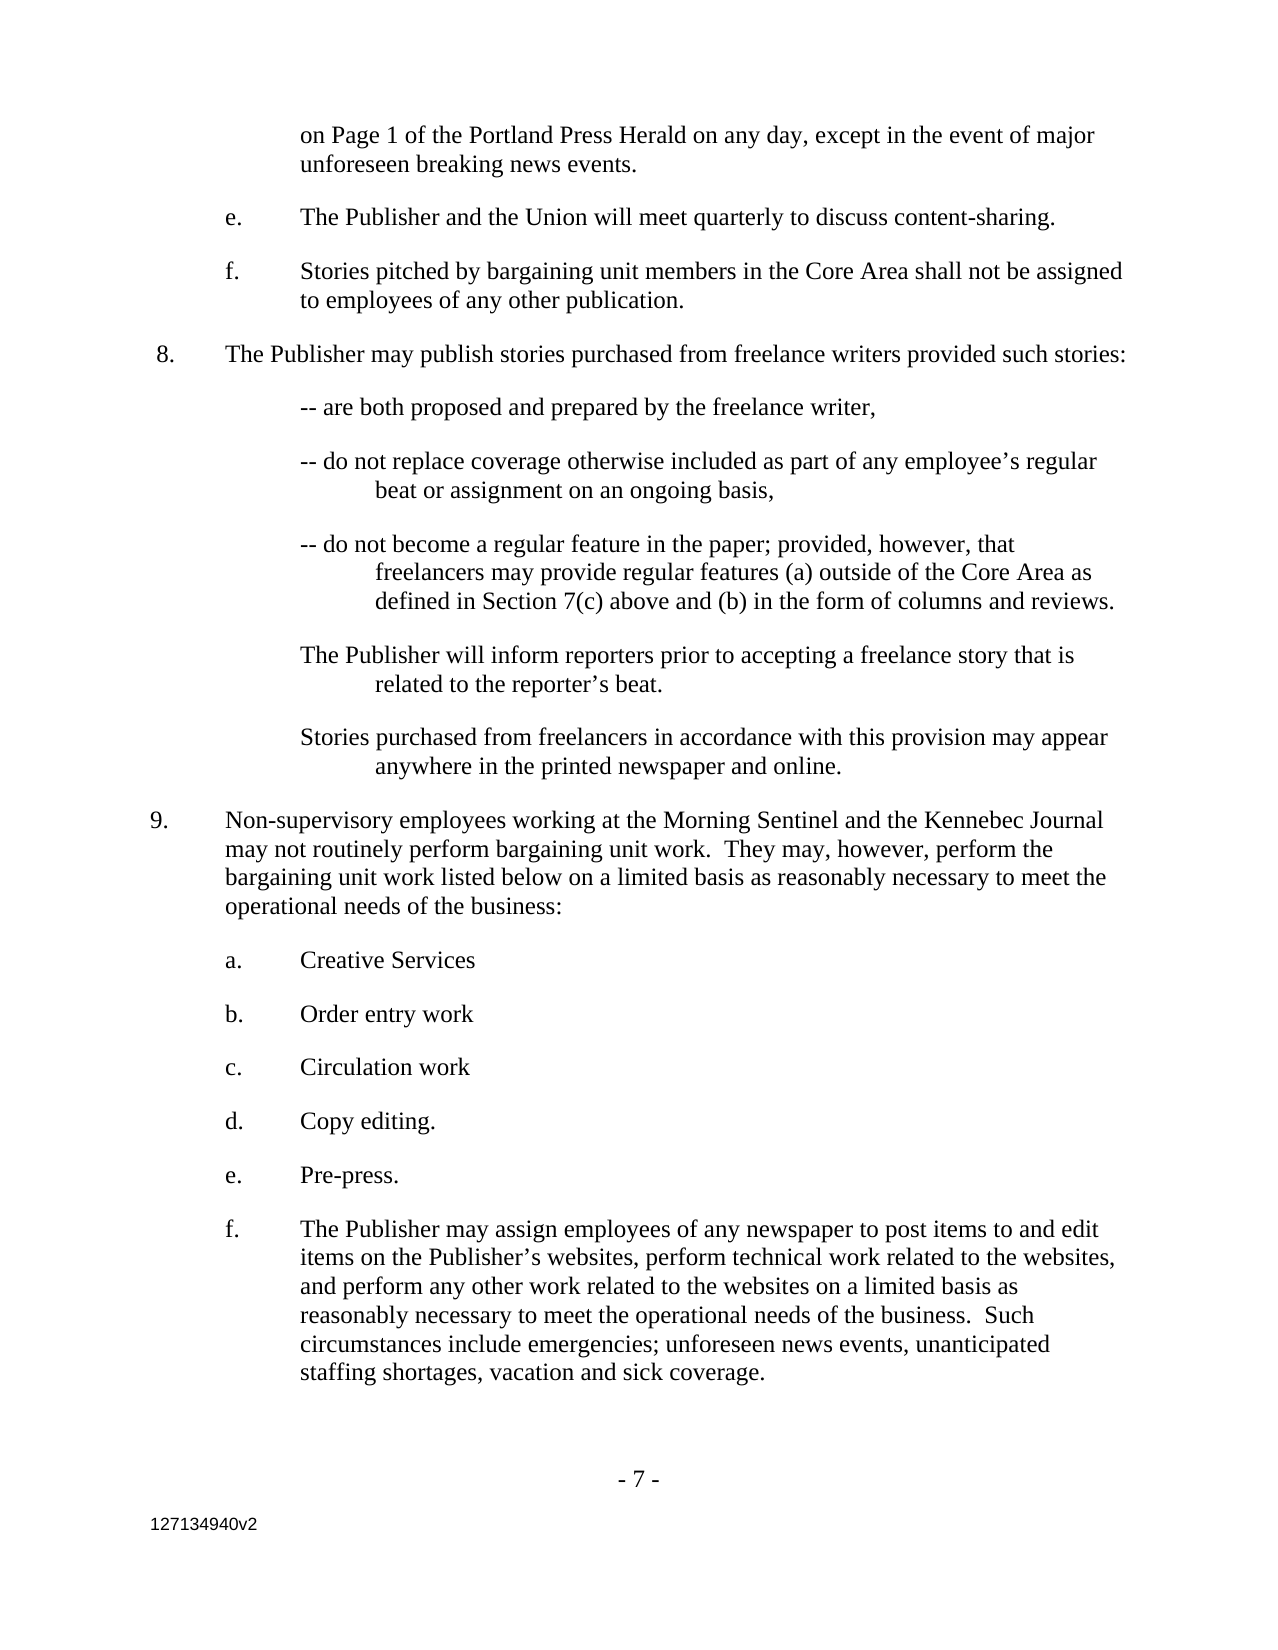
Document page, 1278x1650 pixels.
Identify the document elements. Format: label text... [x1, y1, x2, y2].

text Stories purchased from freelancers in accordance with this provision may appear anywhere in the printed newspaper and online. [300, 722, 1127, 780]
text e. Pre-press. [225, 1160, 1127, 1189]
text c. Circulation work [225, 1052, 1127, 1081]
text 8. The Publisher may publish stories purchased from freelance writers provided such stories: [150, 339, 1127, 367]
text -- are both proposed and prepared by the freelance writer, [300, 392, 1127, 421]
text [225, 120, 1127, 177]
text b. Order entry work [225, 999, 1127, 1027]
text -- do not replace coverage otherwise included as part of any employee’s regular beat or assignment on an ongoing basis, [300, 446, 1127, 504]
text f. The Publisher may assign employees of any newspaper to post items to and edit items on the Publisher’s websites, perform technical work related to the websites, and perform any other work related to the websites on a limited basis as reasonably necessary to meet the operational needs of the business. Such circumstances include emergencies; unforeseen news events, unanticipated staffing shortages, vacation and sick coverage. [225, 1214, 1127, 1386]
text The Publisher will inform reporters prior to accepting a freelance story that is related to the reporter’s beat. [300, 640, 1127, 697]
text f. Stories pitched by bargaining unit members in the Core Area shall not be assigned to employees of any other publication. [225, 256, 1127, 314]
text d. Copy editing. [225, 1106, 1127, 1135]
text a. Creative Services [225, 945, 1127, 974]
text 9. Non-supervisory employees working at the Morning Sentinel and the Kennebec Journal may not routinely perform bargaining unit work. They may, however, perform the bargaining unit work listed below on a limited basis as reasonably necessary to meet the operational needs of the business: [150, 805, 1127, 920]
text -- do not become a regular feature in the paper; provided, however, that freelancers may provide regular features (a) outside of the Core Area as defined in Section 7(c) above and (b) in the form of columns and reviews. [300, 529, 1127, 615]
text e. The Publisher and the Union will meet quarterly to discuss content-sharing. [225, 202, 1127, 231]
